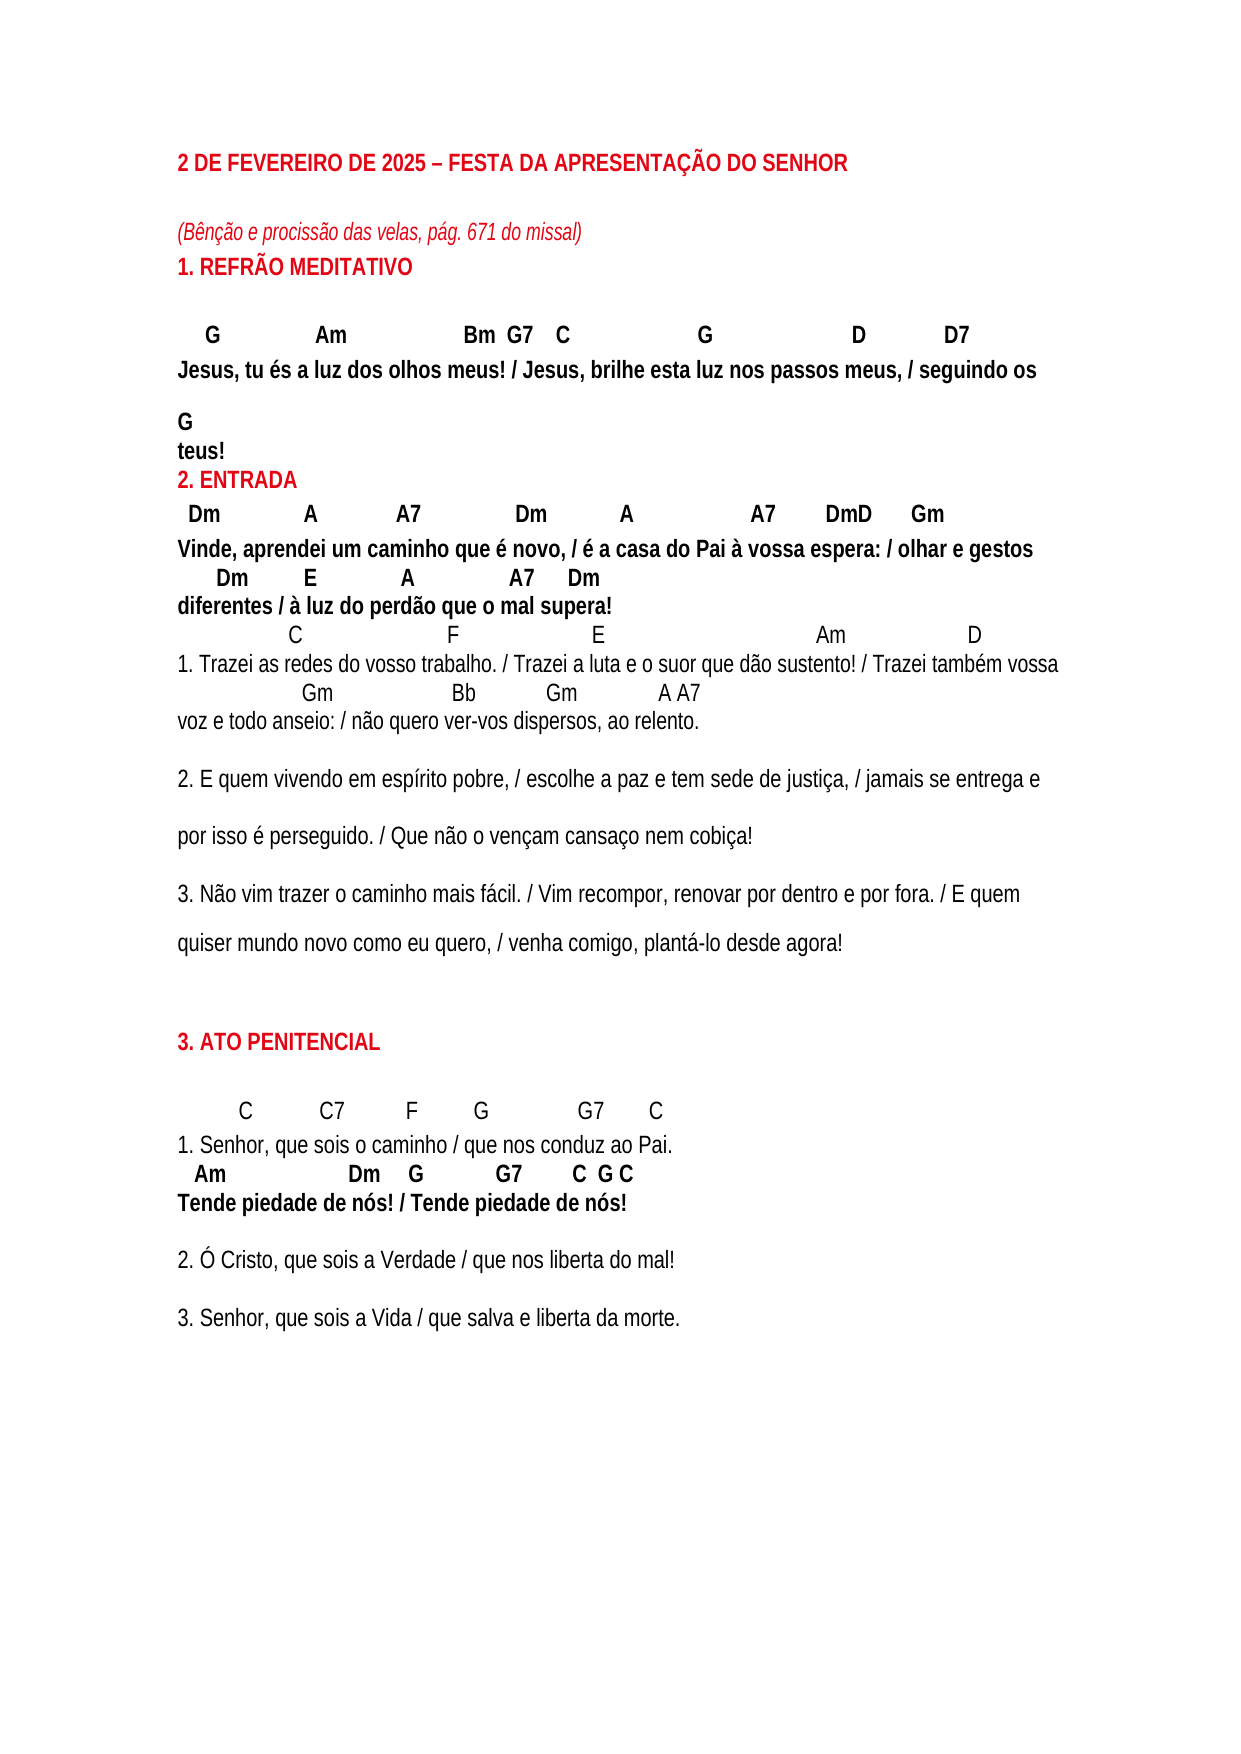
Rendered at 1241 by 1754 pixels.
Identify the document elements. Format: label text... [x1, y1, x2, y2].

text 2. Entrada [177, 465, 1063, 493]
text Jesus, tu és a luz dos olhos meus! / Jesus, brilhe esta luz nos passos meus, / seguindo os [177, 355, 1063, 384]
text C C7 F G G7 C [177, 1096, 1063, 1124]
text 3. Ato penitencial [177, 1027, 1063, 1056]
text G [177, 407, 1063, 436]
text teus! [177, 436, 1063, 465]
text 3. Senhor, que sois a Vida / que salva e liberta da morte. [177, 1303, 1063, 1332]
text 2. E quem vivendo em espírito pobre, / escolhe a paz e tem sede de justiça, / jamais se entrega e [177, 764, 1063, 792]
text 1. Senhor, que sois o caminho / que nos conduz ao Pai. [177, 1130, 1063, 1159]
text 2 de fevereiro de 2025 – festa da apresentação do senhor [177, 148, 1063, 176]
text Gm Bb Gm A A7 [177, 677, 1063, 706]
text 1. Refrão meditativo [177, 251, 1063, 280]
text 2. Ó Cristo, que sois a Verdade / que nos liberta do mal! [177, 1245, 1063, 1274]
text C F E Am D [177, 620, 1063, 649]
text Tende piedade de nós! / Tende piedade de nós! [177, 1188, 1063, 1217]
text 1. Trazei as redes do vosso trabalho. / Trazei a luta e o suor que dão sustento! / Trazei também vossa [177, 649, 1063, 677]
text voz e todo anseio: / não quero ver-vos dispersos, ao relento. [177, 706, 1063, 735]
text G Am Bm G7 C G D D7 [177, 320, 1063, 349]
text 3. Não vim trazer o caminho mais fácil. / Vim recompor, renovar por dentro e por fora. / E quem [177, 879, 1063, 907]
text quiser mundo novo como eu quero, / venha comigo, plantá-lo desde agora! [177, 928, 1063, 957]
text Dm E A A7 Dm [177, 562, 1063, 591]
text diferentes / à luz do perdão que o mal supera! [177, 591, 1063, 620]
text por isso é perseguido. / Que não o vençam cansaço nem cobiça! [177, 821, 1063, 850]
text Dm A A7 Dm A A7 DmD Gm [177, 499, 1063, 528]
text Vinde, aprendei um caminho que é novo, / é a casa do Pai à vossa espera: / olhar e gestos [177, 534, 1063, 562]
text Am Dm G G7 C G C [177, 1159, 1063, 1188]
text (Bênção e procissão das velas, pág. 671 do missal) [177, 217, 1063, 246]
